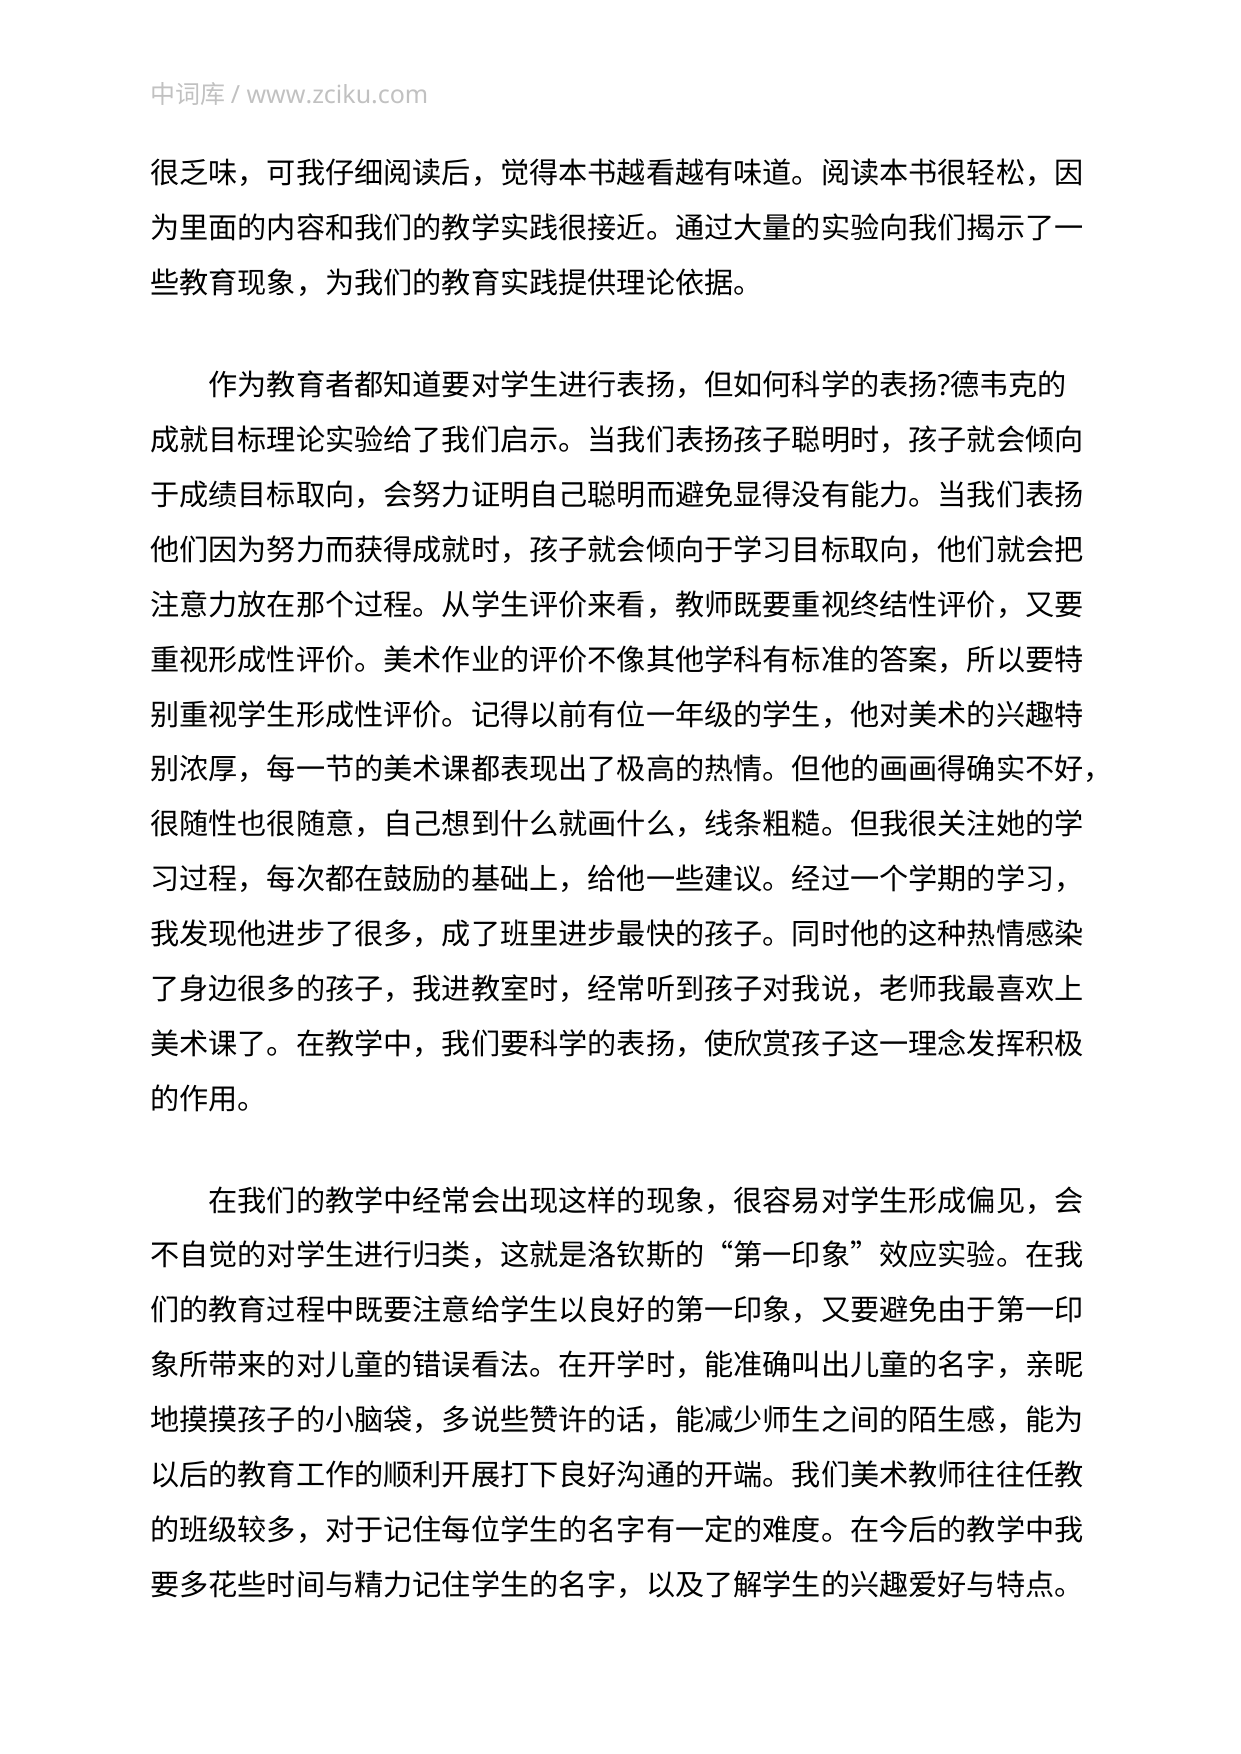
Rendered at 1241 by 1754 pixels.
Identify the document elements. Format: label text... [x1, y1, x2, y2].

text 作为教育者都知道要对学生进行表扬，但如何科学的表扬?德韦克的成就目标理论实验给了我们启示。当我们表扬孩子聪明时，孩子就会倾向于成绩目标取向，会努力证明自己聪明而避免显得没有能力。当我们表扬他们因为努力而获得成就时，孩子就会倾向于学习目标取向，他们就会把注意力放在那个过程。从学生评价来看，教师既要重视终结性评价，又要重视形成性评价。美术作业的评价不像其他学科有标准的答案，所以要特别重视学生形成性评价。记得以前有位一年级的学生，他对美术的兴趣特别浓厚，每一节的美术课都表现出了极高的热情。但他的画画得确实不好，很随性也很随意，自己想到什么就画什么，线条粗糙。但我很关注她的学习过程，每次都在鼓励的基础上，给他一些建议。经过一个学期的学习，我发现他进步了很多，成了班里进步最快的孩子。同时他的这种热情感染了身边很多的孩子，我进教室时，经常听到孩子对我说，老师我最喜欢上美术课了。在教学中，我们要科学的表扬，使欣赏孩子这一理念发挥积极的作用。 [150, 362, 1090, 1118]
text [150, 1177, 1090, 1604]
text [150, 150, 1090, 302]
